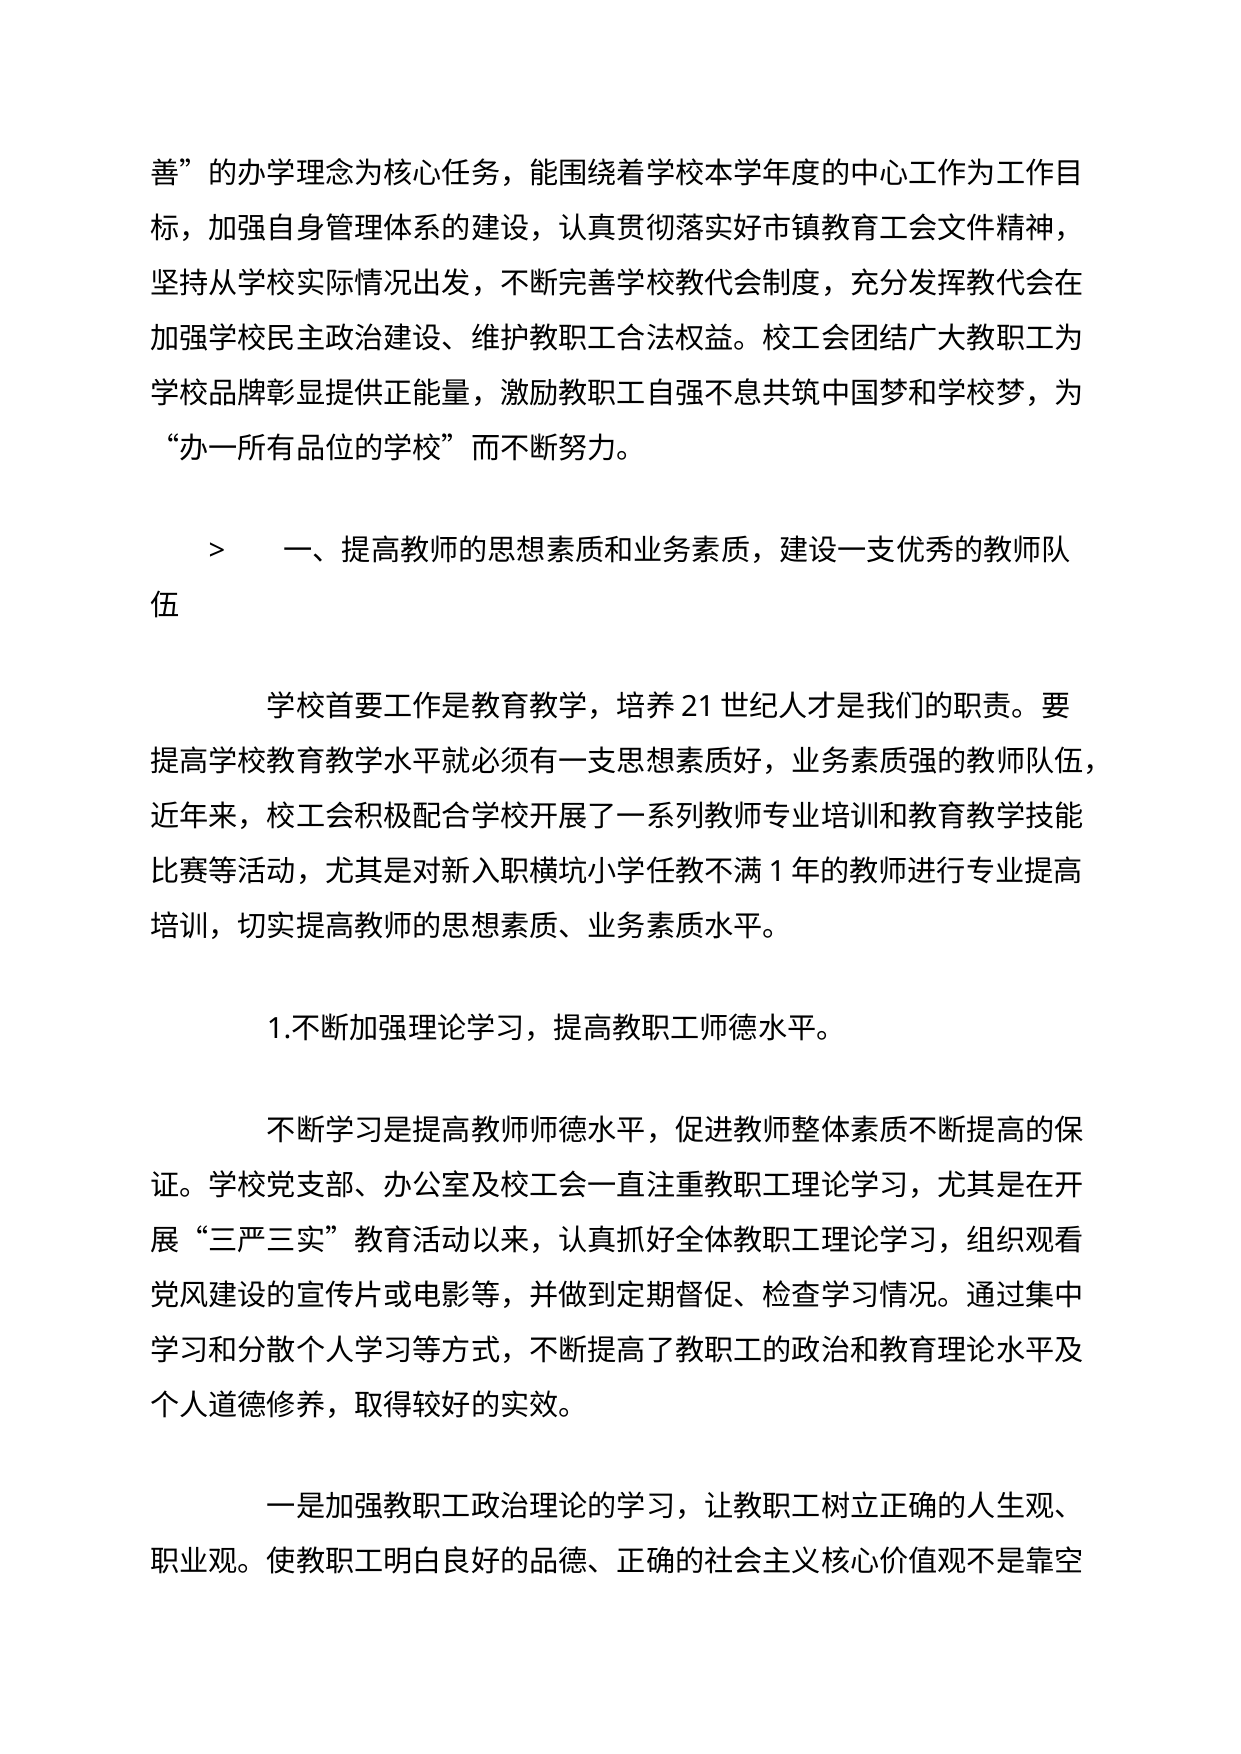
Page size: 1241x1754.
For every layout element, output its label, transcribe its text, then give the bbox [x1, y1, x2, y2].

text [150, 150, 1090, 467]
text 不断学习是提高教师师德水平，促进教师整体素质不断提高的保证。学校党支部、办公室及校工会一直注重教职工理论学习，尤其是在开展“三严三实”教育活动以来，认真抓好全体教职工理论学习，组织观看党风建设的宣传片或电影等，并做到定期督促、检查学习情况。通过集中学习和分散个人学习等方式，不断提高了教职工的政治和教育理论水平及个人道德修养，取得较好的实效。 [150, 1107, 1090, 1423]
text 学校首要工作是教育教学，培养21世纪人才是我们的职责。要提高学校教育教学水平就必须有一支思想素质好，业务素质强的教师队伍，近年来，校工会积极配合学校开展了一系列教师专业培训和教育教学技能比赛等活动，尤其是对新入职横坑小学任教不满1年的教师进行专业提高培训，切实提高教师的思想素质、业务素质水平。 [150, 683, 1090, 945]
text 1.不断加强理论学习，提高教职工师德水平。 [150, 1004, 1090, 1047]
text > 一、提高教师的思想素质和业务素质，建设一支优秀的教师队伍 [150, 526, 1090, 623]
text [150, 1483, 1090, 1580]
